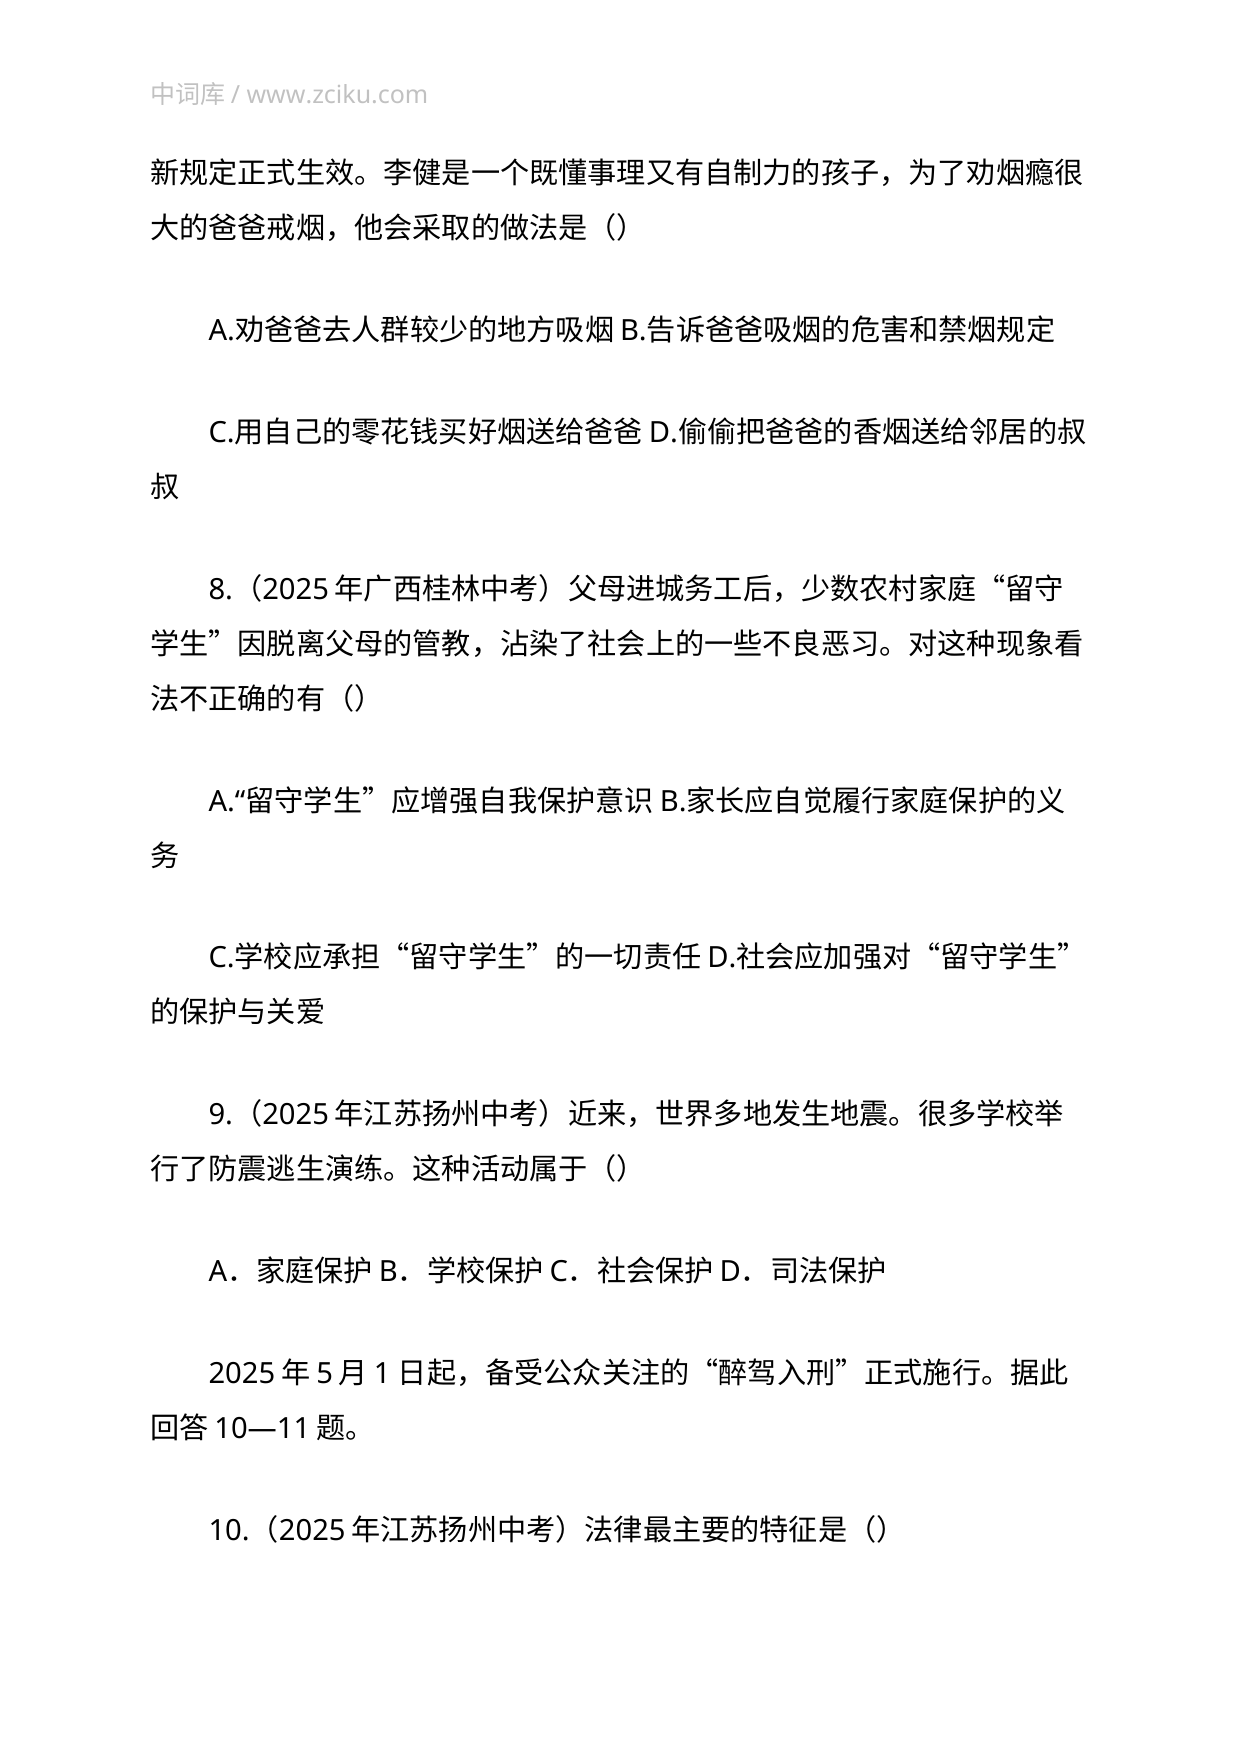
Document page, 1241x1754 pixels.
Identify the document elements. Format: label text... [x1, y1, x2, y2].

text A.“留守学生”应增强自我保护意识B.家长应自觉履行家庭保护的义务 [150, 777, 1090, 874]
text C.用自己的零花钱买好烟送给爸爸D.偷偷把爸爸的香烟送给邻居的叔叔 [150, 409, 1090, 506]
text A.劝爸爸去人群较少的地方吸烟B.告诉爸爸吸烟的危害和禁烟规定 [150, 307, 1090, 349]
text 9.（2025年江苏扬州中考）近来，世界多地发生地震。很多学校举行了防震逃生演练。这种活动属于（） [150, 1091, 1090, 1188]
text 8.（2025年广西桂林中考）父母进城务工后，少数农村家庭“留守学生”因脱离父母的管教，沾染了社会上的一些不良恶习。对这种现象看法不正确的有（） [150, 565, 1090, 718]
text C.学校应承担“留守学生”的一切责任D.社会应加强对“留守学生”的保护与关爱 [150, 934, 1090, 1031]
text A．家庭保护B．学校保护C．社会保护D．司法保护 [150, 1247, 1090, 1290]
text 10.（2025年江苏扬州中考）法律最主要的特征是（） [150, 1506, 1090, 1549]
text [150, 150, 1090, 247]
text 2025年5月1 日起，备受公众关注的“醉驾入刑”正式施行。据此回答10—11题。 [150, 1349, 1090, 1447]
